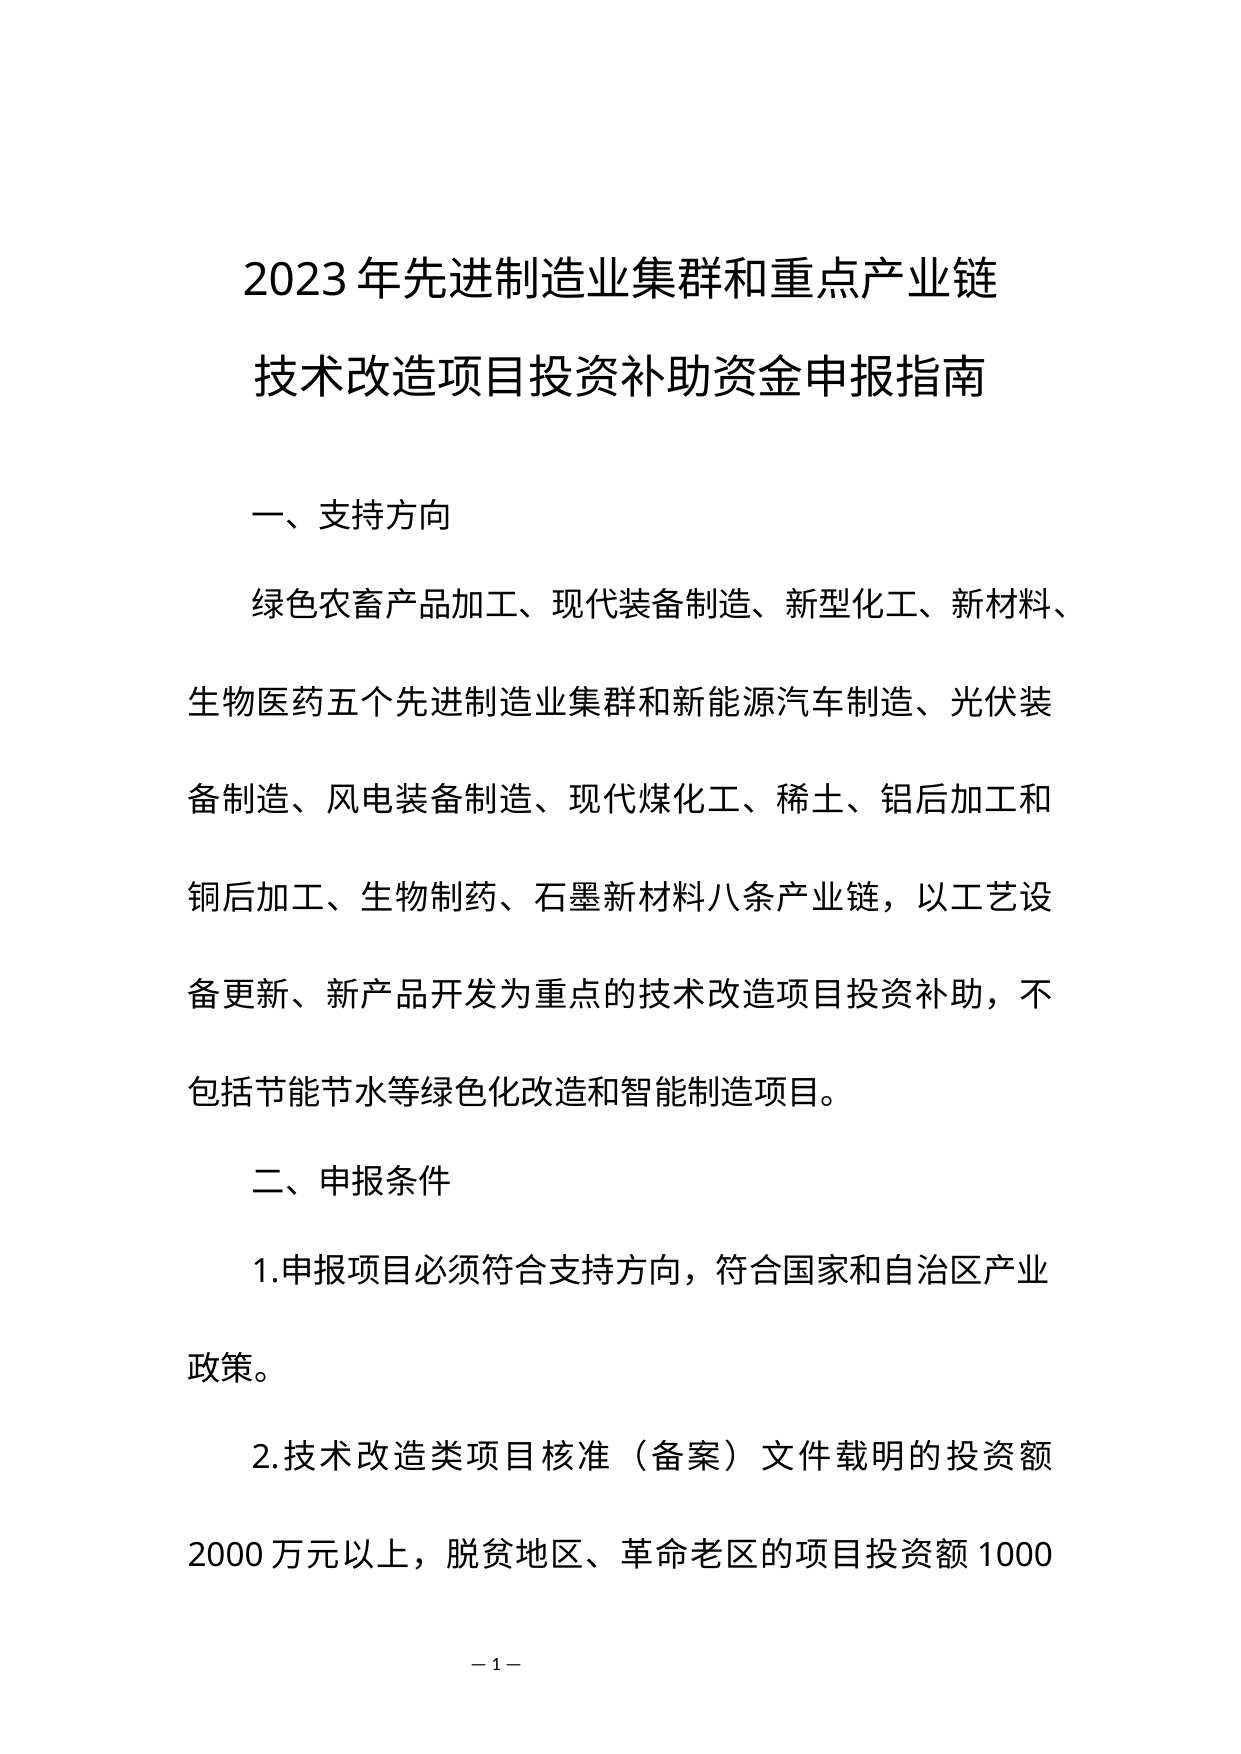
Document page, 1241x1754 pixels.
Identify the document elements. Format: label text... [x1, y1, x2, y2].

text 2023年先进制造业集群和重点产业链 [187, 227, 1053, 324]
text 绿色农畜产品加工、现代装备制造、新型化工、新材料、生物医药五个先进制造业集群和新能源汽车制造、光伏装备制造、风电装备制造、现代煤化工、稀土、铝后加工和铜后加工、生物制药、石墨新材料八条产业链，以工艺设备更新、新产品开发为重点的技术改造项目投资补助，不包括节能节水等绿色化改造和智能制造项目。 [187, 570, 1053, 1122]
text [187, 1422, 1053, 1584]
text 技术改造项目投资补助资金申报指南 [187, 324, 1053, 422]
text 一、支持方向 [187, 481, 1053, 546]
text 1.申报项目必须符合支持方向，符合国家和自治区产业政策。 [187, 1236, 1053, 1398]
text 二、申报条件 [187, 1146, 1053, 1211]
